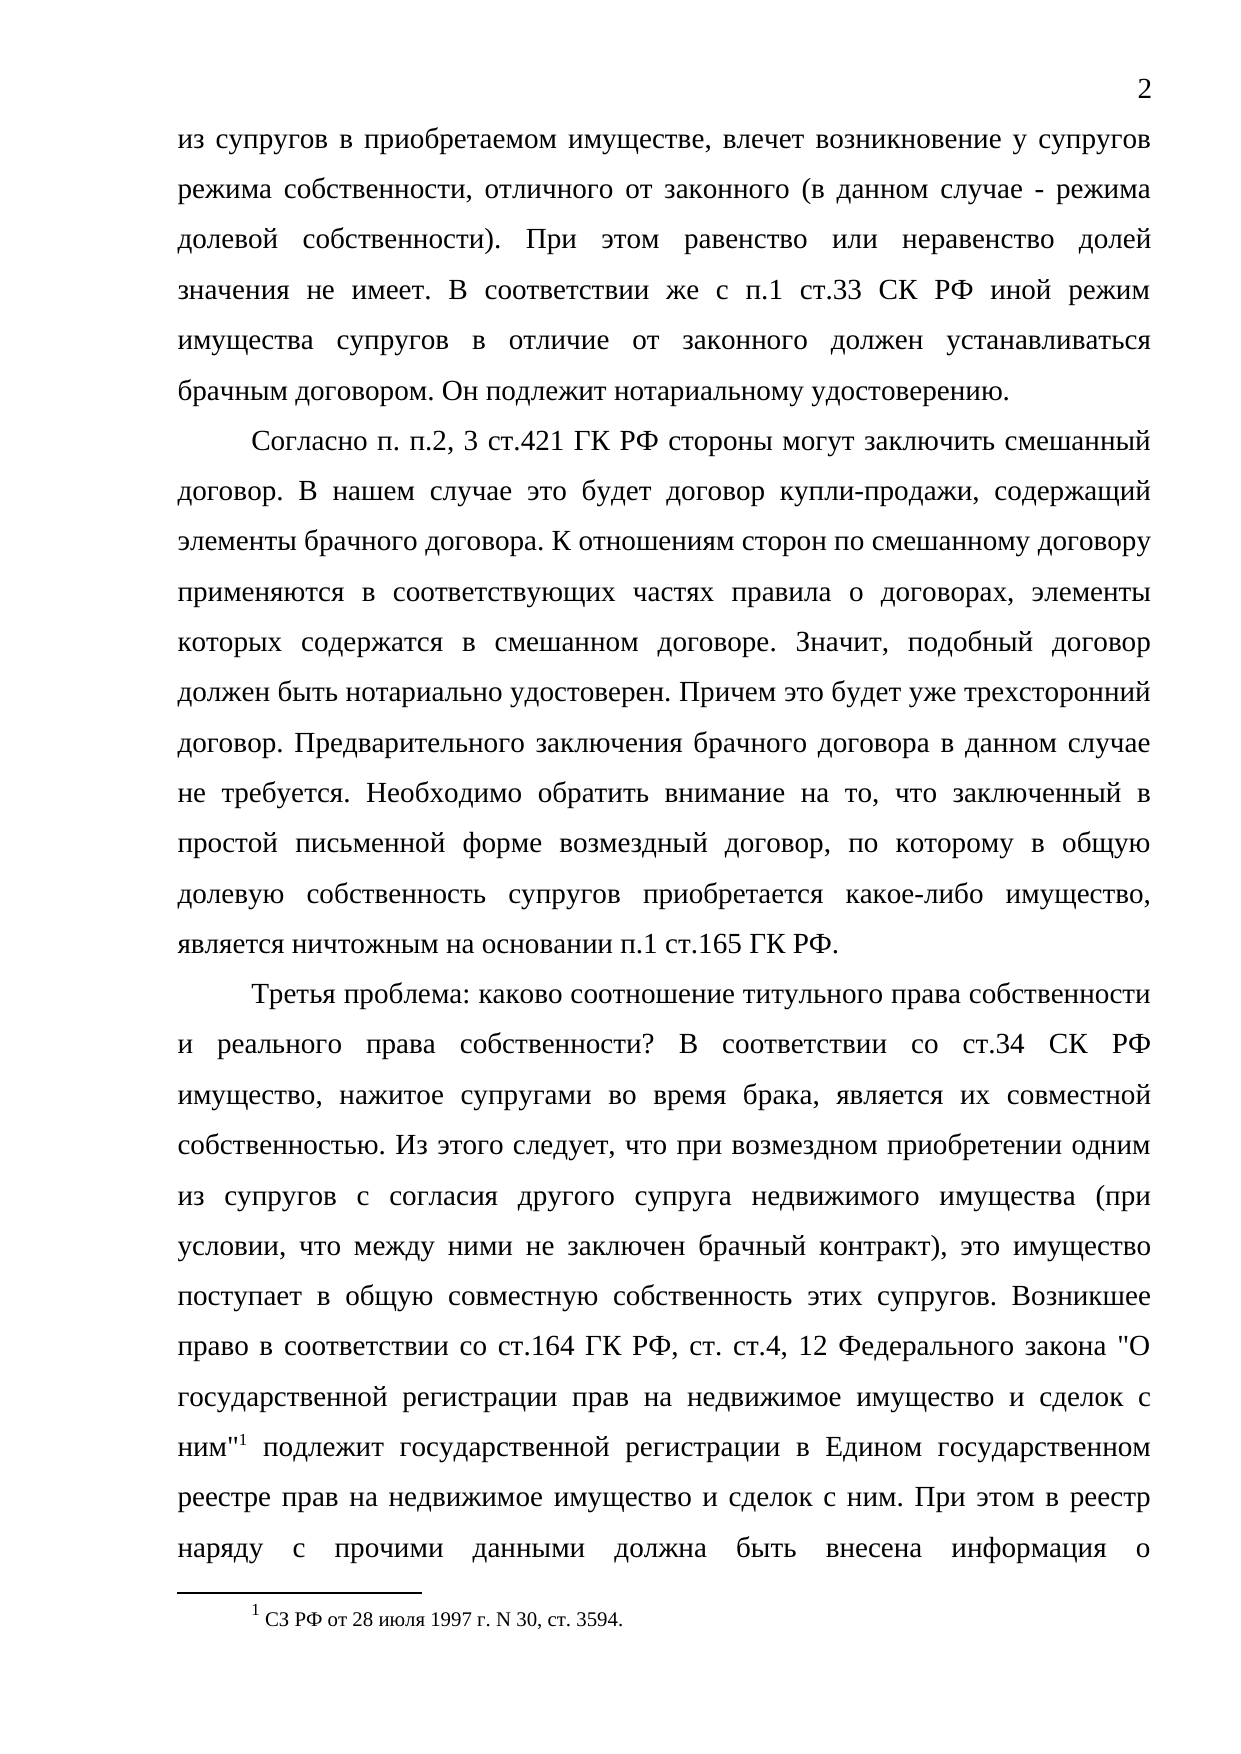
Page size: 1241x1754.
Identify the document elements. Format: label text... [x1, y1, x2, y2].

text Согласно п. п.2, 3 ст.421 ГК РФ стороны могут заключить смешанный договор. В нашем случае это будет договор купли-продажи, содержащий элементы брачного договора. К отношениям сторон по смешанному договору применяются в соответствующих частях правила о договорах, элементы которых содержатся в смешанном договоре. Значит, подобный договор должен быть нотариально удостоверен. Причем это будет уже трехсторонний договор. Предварительного заключения брачного договора в данном случае не требуется. Необходимо обратить внимание на то, что заключенный в простой письменной форме возмездный договор, по которому в общую долевую собственность супругов приобретается какое-либо имущество, является ничтожным на основании п.1 ст.165 ГК РФ. [177, 423, 1152, 959]
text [177, 121, 1152, 406]
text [177, 976, 1152, 1563]
